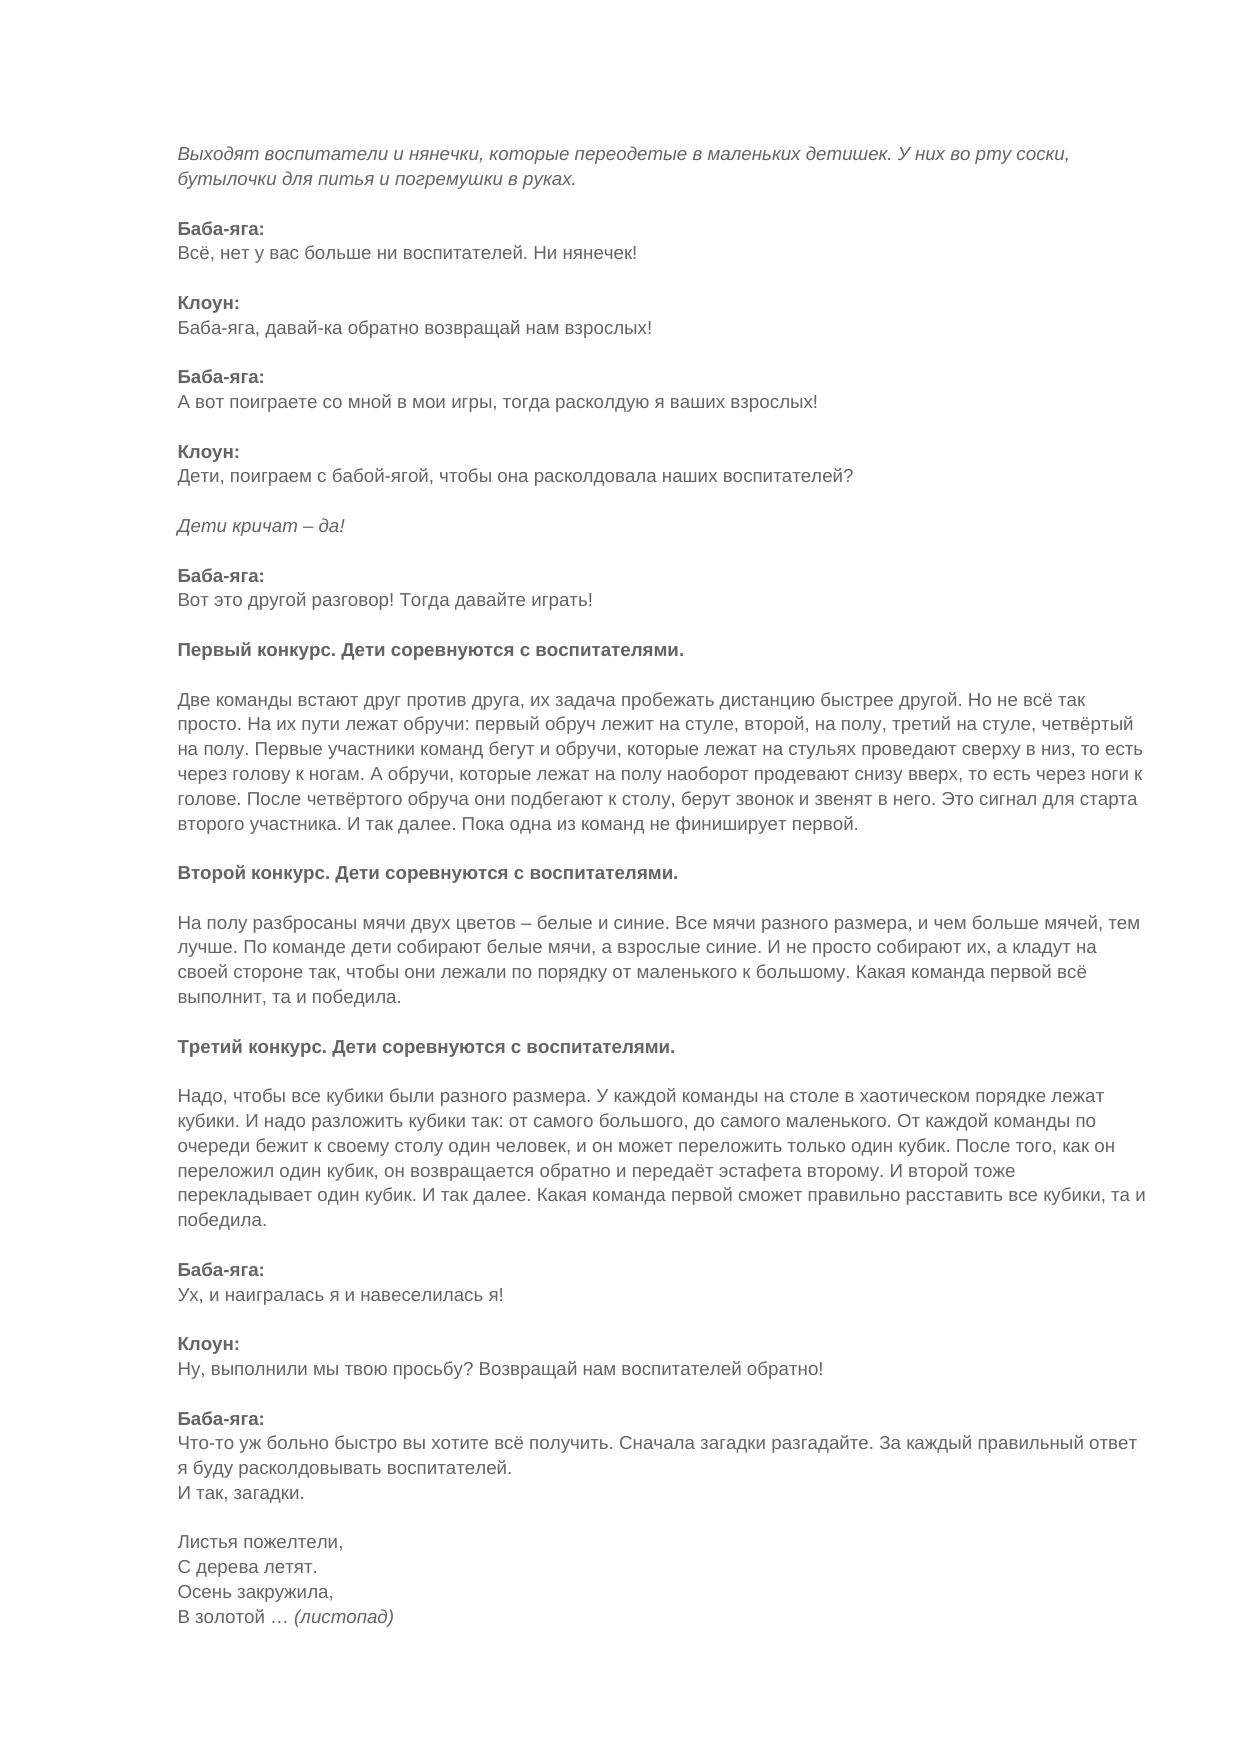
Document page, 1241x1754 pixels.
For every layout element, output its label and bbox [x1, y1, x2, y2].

text [177, 118, 1152, 1627]
